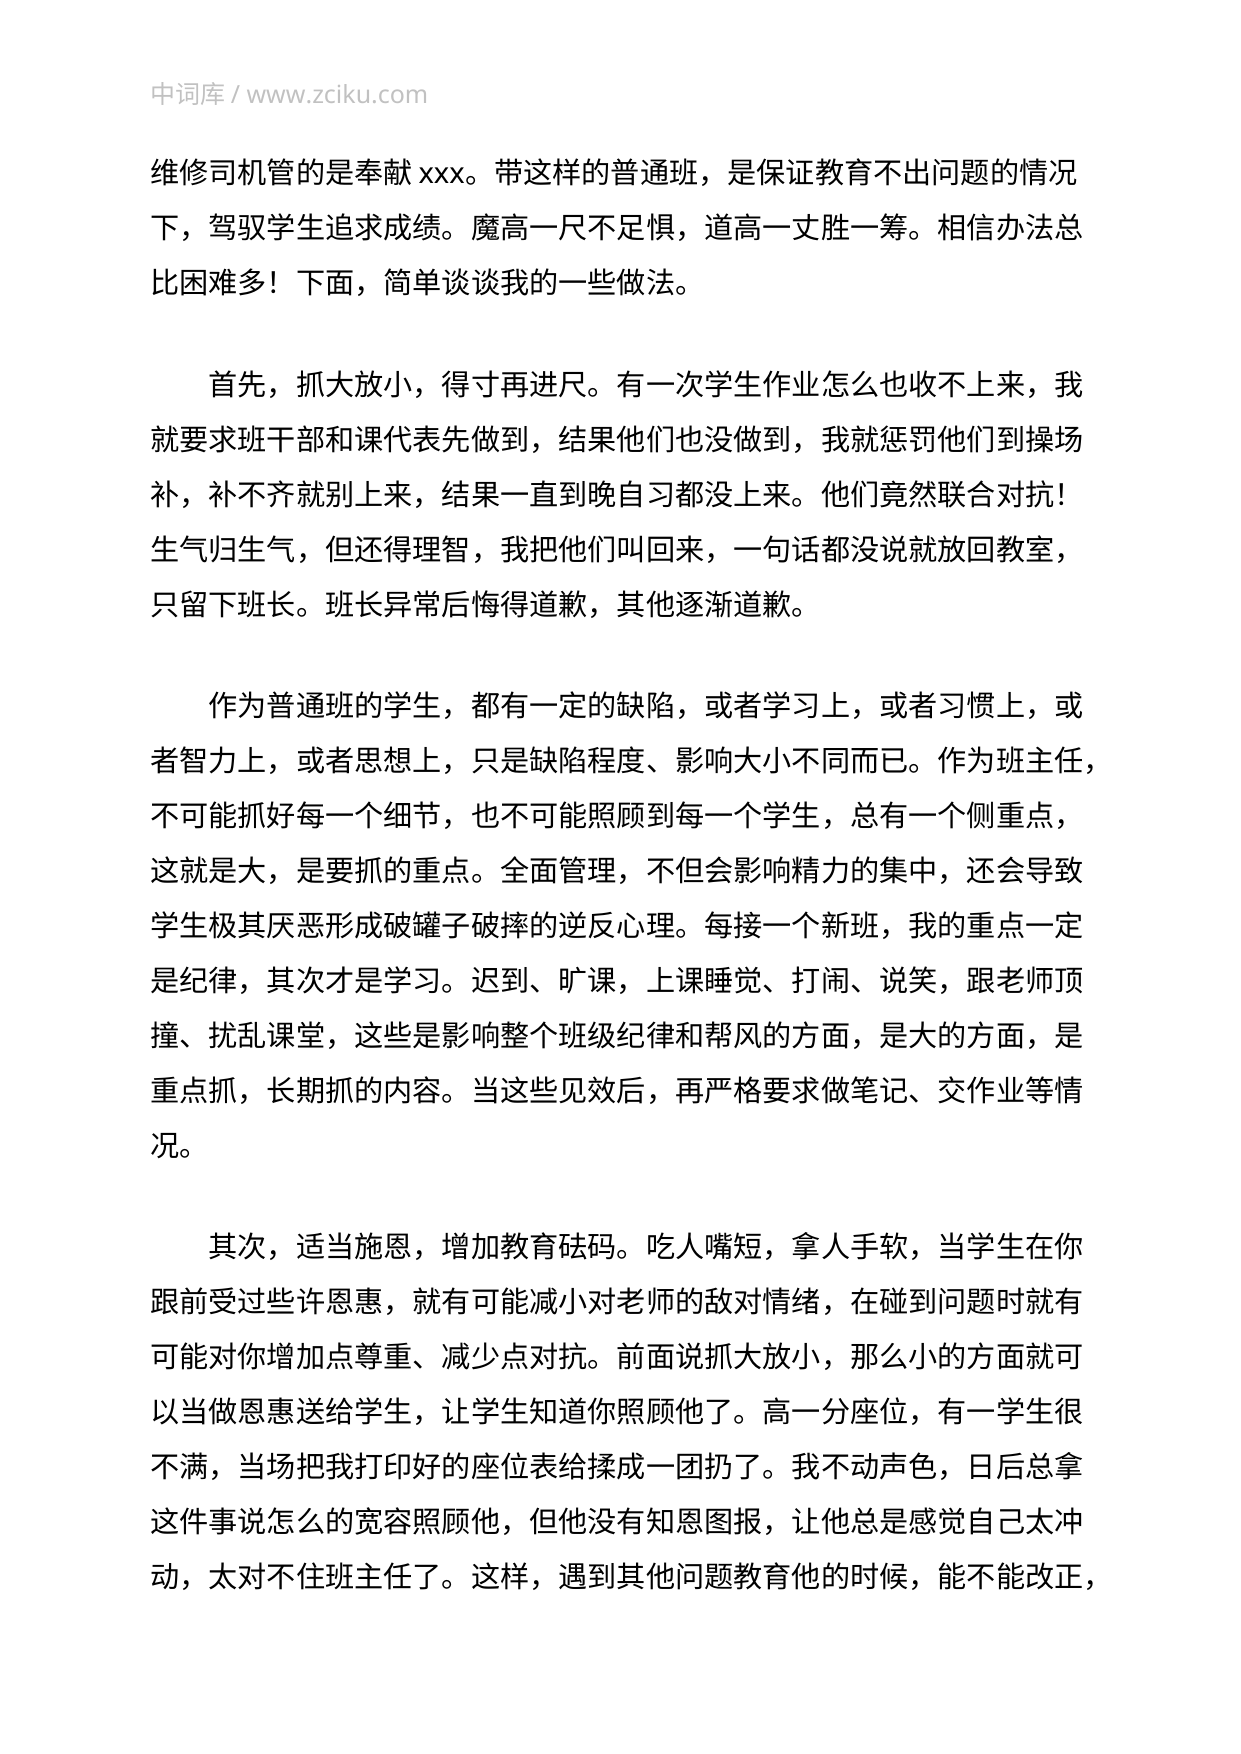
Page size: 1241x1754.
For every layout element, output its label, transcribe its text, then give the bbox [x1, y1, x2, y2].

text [150, 150, 1090, 302]
text 首先，抓大放小，得寸再进尺。有一次学生作业怎么也收不上来，我就要求班干部和课代表先做到，结果他们也没做到，我就惩罚他们到操场补，补不齐就别上来，结果一直到晚自习都没上来。他们竟然联合对抗！生气归生气，但还得理智，我把他们叫回来，一句话都没说就放回教室，只留下班长。班长异常后悔得道歉，其他逐渐道歉。 [150, 362, 1090, 623]
text 作为普通班的学生，都有一定的缺陷，或者学习上，或者习惯上，或者智力上，或者思想上，只是缺陷程度、影响大小不同而已。作为班主任，不可能抓好每一个细节，也不可能照顾到每一个学生，总有一个侧重点，这就是大，是要抓的重点。全面管理，不但会影响精力的集中，还会导致学生极其厌恶形成破罐子破摔的逆反心理。每接一个新班，我的重点一定是纪律，其次才是学习。迟到、旷课，上课睡觉、打闹、说笑，跟老师顶撞、扰乱课堂，这些是影响整个班级纪律和帮风的方面，是大的方面，是重点抓，长期抓的内容。当这些见效后，再严格要求做笔记、交作业等情况。 [150, 683, 1090, 1164]
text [150, 1224, 1090, 1596]
